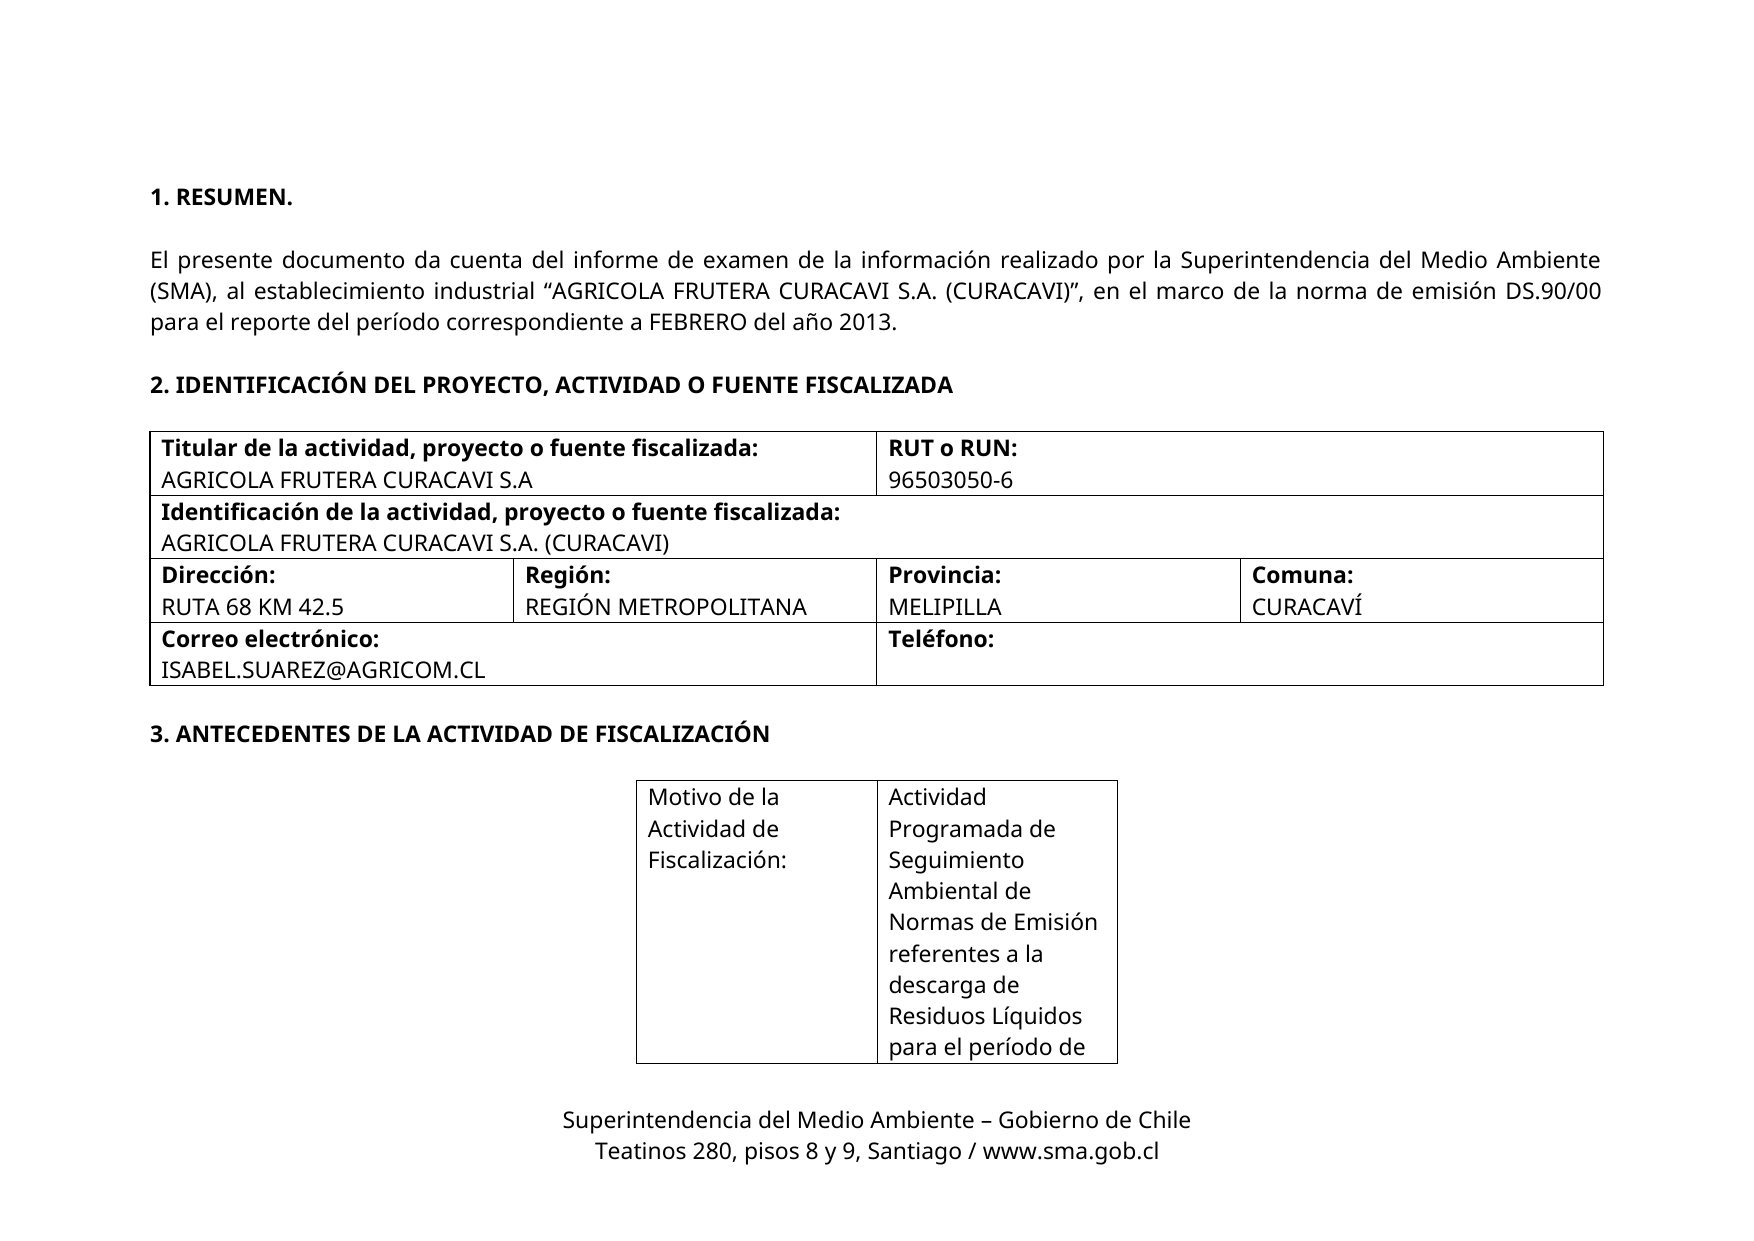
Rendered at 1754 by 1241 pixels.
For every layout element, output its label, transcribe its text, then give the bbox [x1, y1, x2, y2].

text 1. RESUMEN. [150, 150, 1604, 212]
table_cell Dirección: RUTA 68 KM 42.5 [151, 559, 513, 622]
table_cell Identificación de la actividad, proyecto o fuente fiscalizada: AGRICOLA FRUTERA CURACAVI S.A. (CURACAVI) [151, 496, 1603, 558]
text El presente documento da cuenta del informe de examen de la información realizado por la Superintendencia del Medio Ambiente (SMA), al establecimiento industrial “AGRICOLA FRUTERA CURACAVI S.A. (CURACAVI)”, en el marco de la norma de emisión DS.90/00 para el reporte del período correspondiente a FEBRERO del año 2013. [150, 212, 1604, 337]
table_cell Provincia: MELIPILLA [877, 559, 1240, 622]
table_header Titular de la actividad, proyecto o fuente fiscalizada: AGRICOLA FRUTERA CURACAVI S.A [151, 432, 876, 495]
table_cell Correo electrónico: ISABEL.SUAREZ@AGRICOM.CL [151, 623, 876, 685]
table_cell Región: REGIÓN METROPOLITANA [514, 559, 876, 622]
table_header RUT o RUN: 96503050-6 [877, 432, 1603, 495]
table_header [878, 781, 1117, 1062]
table_cell Comuna: CURACAVÍ [1241, 559, 1603, 622]
text 3. ANTECEDENTES DE LA ACTIVIDAD DE FISCALIZACIÓN [150, 686, 1604, 749]
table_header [637, 781, 877, 1062]
text 2. IDENTIFICACIÓN DEL PROYECTO, ACTIVIDAD O FUENTE FISCALIZADA [150, 337, 1604, 400]
table_cell Teléfono: [877, 623, 1603, 685]
